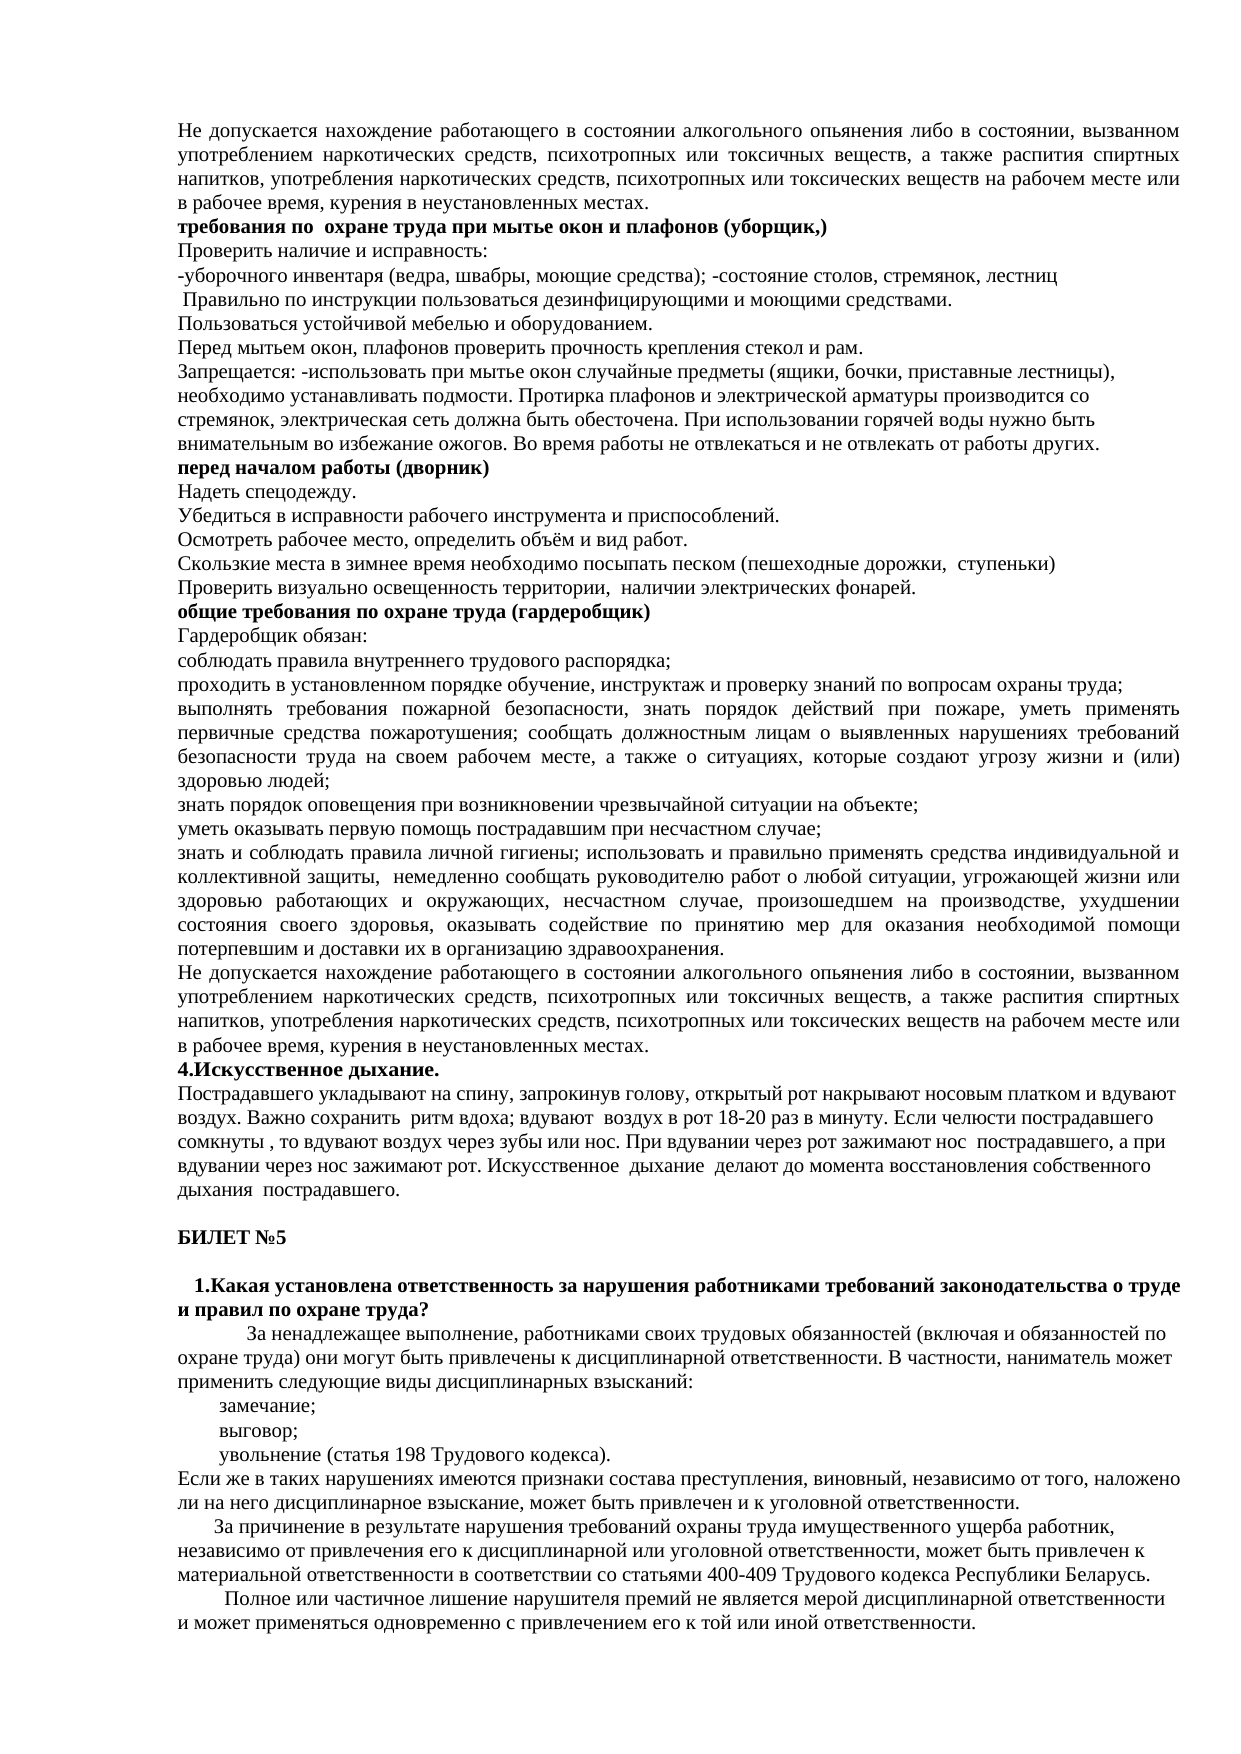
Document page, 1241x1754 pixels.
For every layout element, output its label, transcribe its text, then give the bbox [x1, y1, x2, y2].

text БИЛЕТ №5 [177, 1225, 1181, 1249]
text Осмотреть рабочее место, определить объём и вид работ. [177, 527, 1181, 551]
text знать и соблюдать правила личной гигиены; использовать и правильно применять средства индивидуальной и коллективной защиты, немедленно сообщать руководителю работ о любой ситуации, угрожающей жизни или здоровью работающих и окружающих, несчастном случае, произошедшем на производстве, ухудшении состояния своего здоровья, оказывать содействие по принятию мер для оказания необходимой помощи потерпевшим и доставки их в организацию здравоохранения. [177, 840, 1181, 960]
text выговор; [177, 1417, 1181, 1442]
text Проверить визуально освещенность территории, наличии электрических фонарей. [177, 575, 1181, 599]
text Если же в таких нарушениях имеются признаки состава преступления, виновный, независимо от того, наложено ли на него дисциплинарное взыскание, может быть привлечен и к уголовной ответственности. [177, 1466, 1181, 1514]
text За причинение в результате нарушения требований охраны труда имущественного ущерба работник, независимо от привлечения его к дисциплинарной или уголовной ответственности, может быть привлечен к материальной ответственности в соответствии со статьями 400-409 Трудового кодекса Республики Беларусь. [177, 1514, 1181, 1586]
text знать порядок оповещения при возникновении чрезвычайной ситуации на объекте; [177, 792, 1181, 816]
text За ненадлежащее выполнение, работниками своих трудовых обязанностей (включая и обязанностей по охране труда) они могут быть привлечены к дисциплинарной ответственности. В частности, наниматель может применить следующие виды дисциплинарных взысканий: [177, 1321, 1181, 1393]
text перед началом работы (дворник) [177, 455, 1181, 479]
text Проверить наличие и исправность: [177, 238, 1181, 262]
text Пользоваться устойчивой мебелью и оборудованием. [177, 311, 1181, 335]
text Убедиться в исправности рабочего инструмента и приспособлений. [177, 503, 1181, 527]
text Полное или частичное лишение нарушителя премий не является мерой дисциплинарной ответственности и может применяться одновременно с привлечением его к той или иной ответственности. [177, 1586, 1181, 1634]
text Перед мытьем окон, плафонов проверить прочность крепления стекол и рам. [177, 335, 1181, 359]
text выполнять требования пожарной безопасности, знать порядок действий при пожаре, уметь применять первичные средства пожаротушения; сообщать должностным лицам о выявленных нарушениях требований безопасности труда на своем рабочем месте, а также о ситуациях, которые создают угрозу жизни и (или) здоровью людей; [177, 696, 1181, 792]
text проходить в установленном порядке обучение, инструктаж и проверку знаний по вопросам охраны труда; [177, 672, 1181, 696]
text уметь оказывать первую помощь пострадавшим при несчастном случае; [177, 816, 1181, 840]
text увольнение (статья 198 Трудового кодекса). [177, 1442, 1181, 1466]
text замечание; [177, 1393, 1181, 1417]
text Гардеробщик обязан: [177, 623, 1181, 647]
text 1.Какая установлена ответственность за нарушения работниками требований законодательства о труде и правил по охране труда? [177, 1273, 1181, 1321]
text Пострадавшего укладывают на спину, запрокинув голову, открытый рот накрывают носовым платком и вдувают воздух. Важно сохранить ритм вдоха; вдувают воздух в рот 18-20 раз в минуту. Если челюсти пострадавшего сомкнуты , то вдувают воздух через зубы или нос. При вдувании через рот зажимают нос пострадавшего, а при вдувании через нос зажимают рот. Искусственное дыхание делают до момента восстановления собственного дыхания пострадавшего. [177, 1081, 1181, 1201]
text соблюдать правила внутреннего трудового распорядка; [177, 647, 1181, 672]
text Надеть спецодежду. [177, 479, 1181, 503]
text -уборочного инвентаря (ведра, швабры, моющие средства); -состояние столов, стремянок, лестниц [177, 262, 1181, 287]
text Правильно по инструкции пользоваться дезинфицирующими и моющими средствами. [177, 287, 1181, 311]
text требования по охране труда при мытье окон и плафонов (уборщик,) [177, 214, 1181, 238]
text 4.Искусственное дыхание. [177, 1057, 1181, 1081]
text общие требования по охране труда (гардеробщик) [177, 599, 1181, 623]
text Не допускается нахождение работающего в состоянии алкогольного опьянения либо в состоянии, вызванном употреблением наркотических средств, психотропных или токсичных веществ, а также распития спиртных напитков, употребления наркотических средств, психотропных или токсических веществ на рабочем месте или в рабочее время, курения в неустановленных местах. [177, 960, 1181, 1057]
text Не допускается нахождение работающего в состоянии алкогольного опьянения либо в состоянии, вызванном употреблением наркотических средств, психотропных или токсичных веществ, а также распития спиртных напитков, употребления наркотических средств, психотропных или токсических веществ на рабочем месте или в рабочее время, курения в неустановленных местах. [177, 118, 1181, 214]
text Скользкие места в зимнее время необходимо посыпать песком (пешеходные дорожки, ступеньки) [177, 551, 1181, 575]
text Запрещается: -использовать при мытье окон случайные предметы (ящики, бочки, приставные лестницы), необходимо устанавливать подмости. Протирка плафонов и электрической арматуры производится со стремянок, электрическая сеть должна быть обесточена. При использовании горячей воды нужно быть внимательным во избежание ожогов. Во время работы не отвлекаться и не отвлекать от работы других. [177, 359, 1181, 455]
